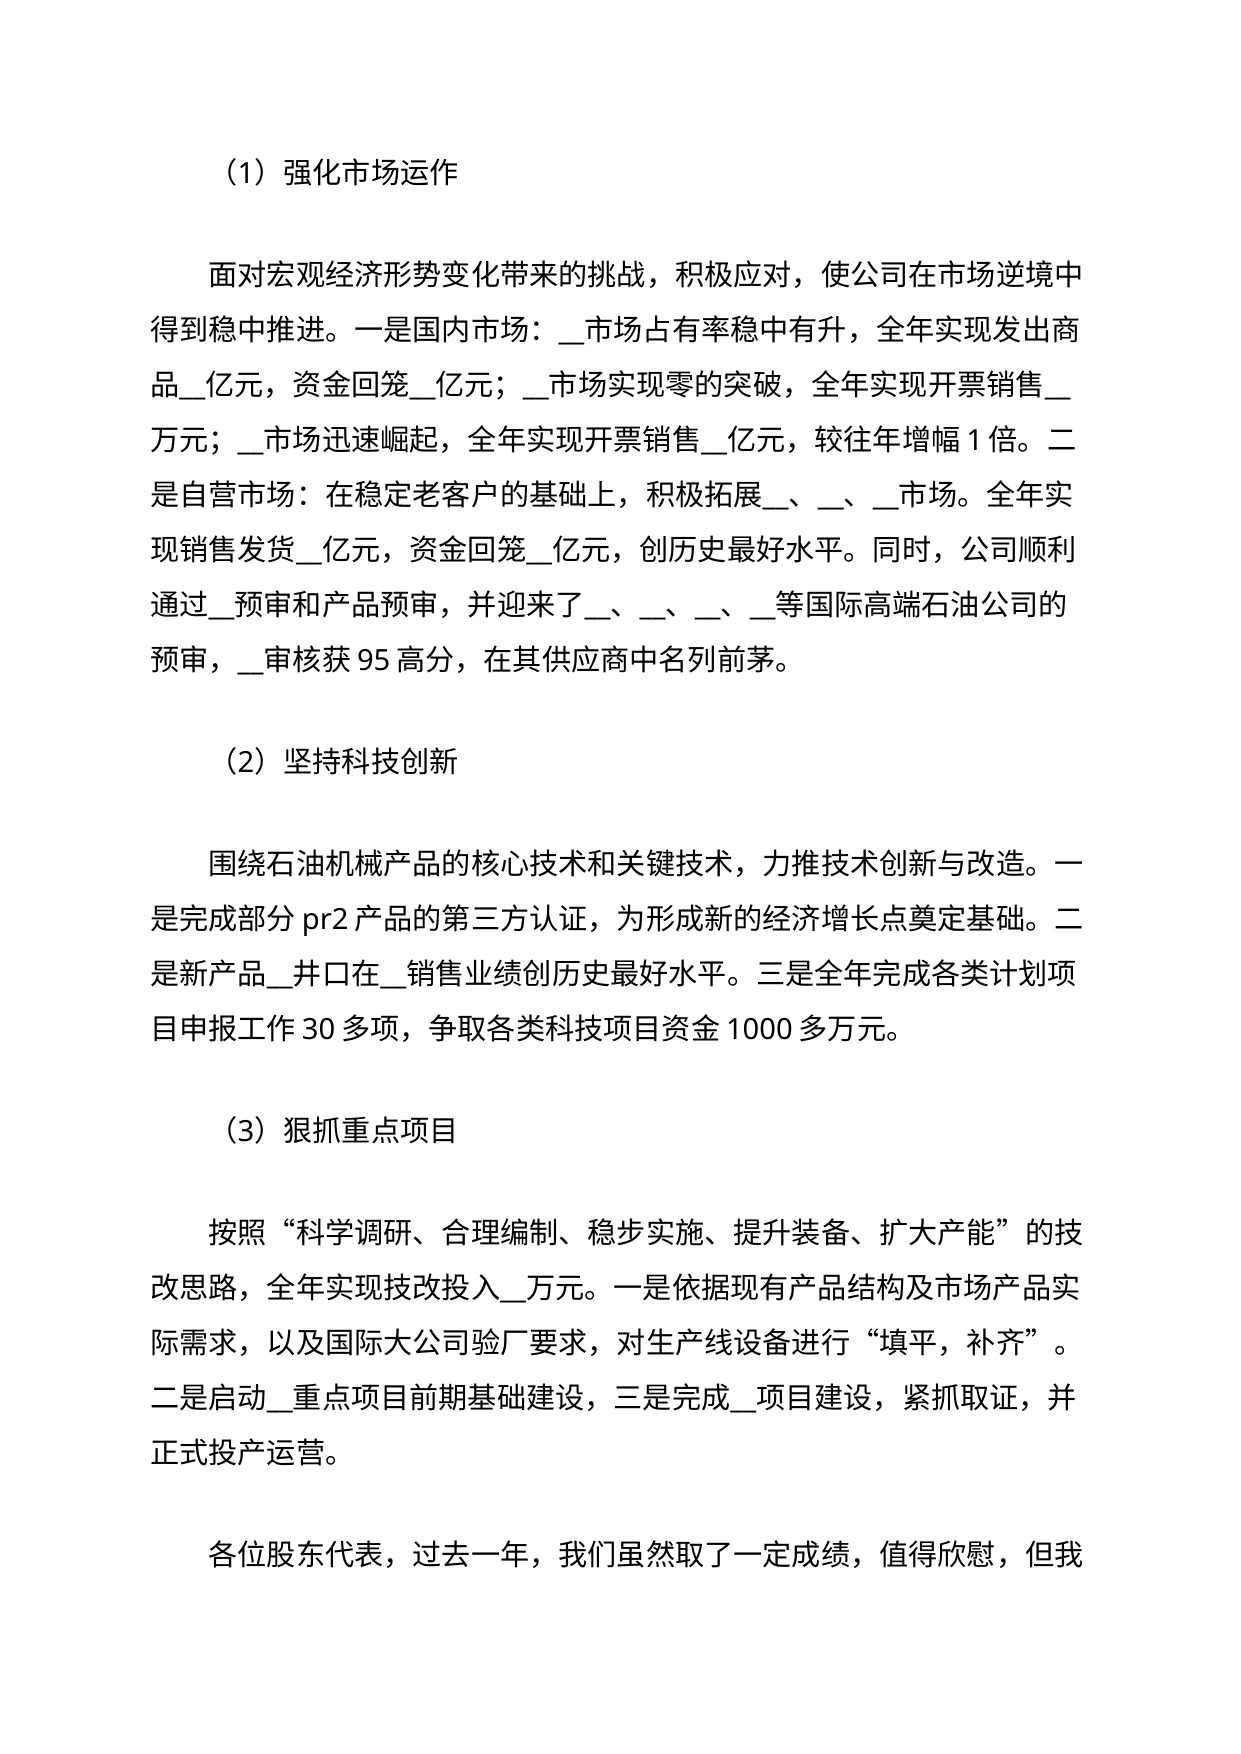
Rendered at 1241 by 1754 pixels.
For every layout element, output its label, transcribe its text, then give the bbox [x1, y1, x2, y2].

text 面对宏观经济形势变化带来的挑战，积极应对，使公司在市场逆境中得到稳中推进。一是国内市场：__市场占有率稳中有升，全年实现发出商品__亿元，资金回笼__亿元；__市场实现零的突破，全年实现开票销售__万元；__市场迅速崛起，全年实现开票销售__亿元，较往年增幅1倍。二是自营市场：在稳定老客户的基础上，积极拓展__、__、__市场。全年实现销售发货__亿元，资金回笼__亿元，创历史最好水平。同时，公司顺利通过__预审和产品预审，并迎来了__、__、__、__等国际高端石油公司的预审，__审核获95高分，在其供应商中名列前茅。 [150, 252, 1090, 679]
text （1）强化市场运作 [150, 150, 1090, 192]
text （2）坚持科技创新 [150, 739, 1090, 781]
text （3）狠抓重点项目 [150, 1108, 1090, 1150]
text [150, 1531, 1090, 1573]
text 围绕石油机械产品的核心技术和关键技术，力推技术创新与改造。一是完成部分pr2产品的第三方认证，为形成新的经济增长点奠定基础。二是新产品__井口在__销售业绩创历史最好水平。三是全年完成各类计划项目申报工作30多项，争取各类科技项目资金1000多万元。 [150, 841, 1090, 1048]
text 按照“科学调研、合理编制、稳步实施、提升装备、扩大产能”的技改思路，全年实现技改投入__万元。一是依据现有产品结构及市场产品实际需求，以及国际大公司验厂要求，对生产线设备进行“填平，补齐”。二是启动__重点项目前期基础建设，三是完成__项目建设，紧抓取证，并正式投产运营。 [150, 1210, 1090, 1472]
